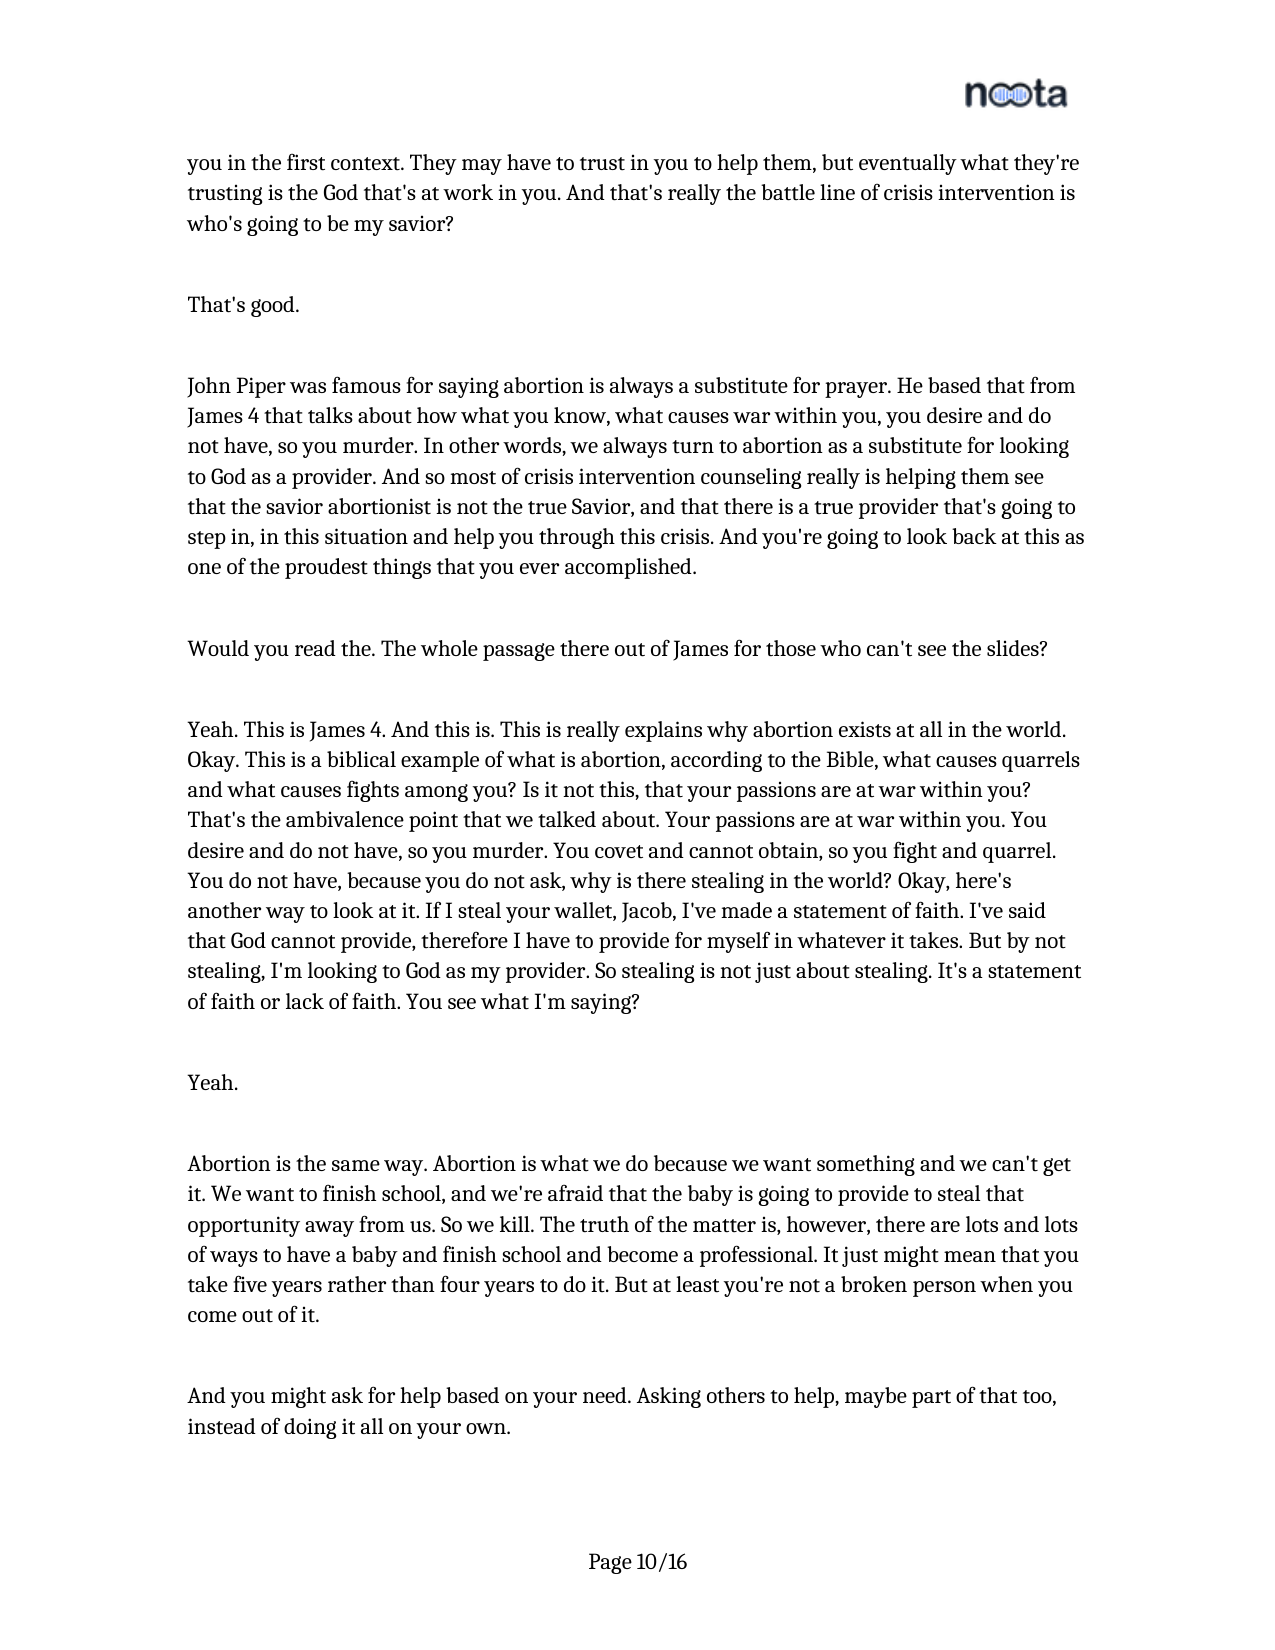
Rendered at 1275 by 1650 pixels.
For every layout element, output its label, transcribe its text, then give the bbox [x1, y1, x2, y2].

text Would you read the. The whole passage there out of James for those who can't see the slides? [187, 635, 1087, 692]
text Abortion is the same way. Abortion is what we do because we want something and we can't get it. We want to finish school, and we're afraid that the baby is going to provide to steal that opportunity away from us. So we kill. The truth of the matter is, however, there are lots and lots of ways to have a baby and finish school and become a professional. It just might mean that you take five years rather than four years to do it. But at least you're not a broken person when you come out of it. [187, 1151, 1087, 1359]
text John Piper was famous for saying abortion is always a substitute for prayer. He based that from James 4 that talks about how what you know, what causes war within you, you desire and do not have, so you murder. In other words, we always turn to abortion as a substitute for looking to God as a provider. And so most of crisis intervention counseling really is helping them see that the savior abortionist is not the true Savior, and that there is a true provider that's going to step in, in this situation and help you through this crisis. And you're going to look back at this as one of the proudest things that you ever accomplished. [187, 373, 1087, 611]
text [187, 150, 1087, 267]
text That's good. [187, 292, 1087, 348]
picture [964, 75, 1069, 116]
text Yeah. [187, 1070, 1087, 1126]
text Yeah. This is James 4. And this is. This is really explains why abortion exists at all in the world. Okay. This is a biblical example of what is abortion, according to the Bible, what causes quarrels and what causes fights among you? Is it not this, that your passions are at war within you? That's the ambivalence point that we talked about. Your passions are at war within you. You desire and do not have, so you murder. You covet and cannot obtain, so you fight and quarrel. You do not have, because you do not ask, why is there stealing in the world? Okay, here's another way to look at it. If I steal your wallet, Jacob, I've made a statement of faith. I've said that God cannot provide, therefore I have to provide for myself in whatever it takes. But by not stealing, I'm looking to God as my provider. So stealing is not just about stealing. It's a statement of faith or lack of faith. You see what I'm saying? [187, 717, 1087, 1045]
text And you might ask for help based on your need. Asking others to help, maybe part of that too, instead of doing it all on your own. [187, 1383, 1087, 1470]
